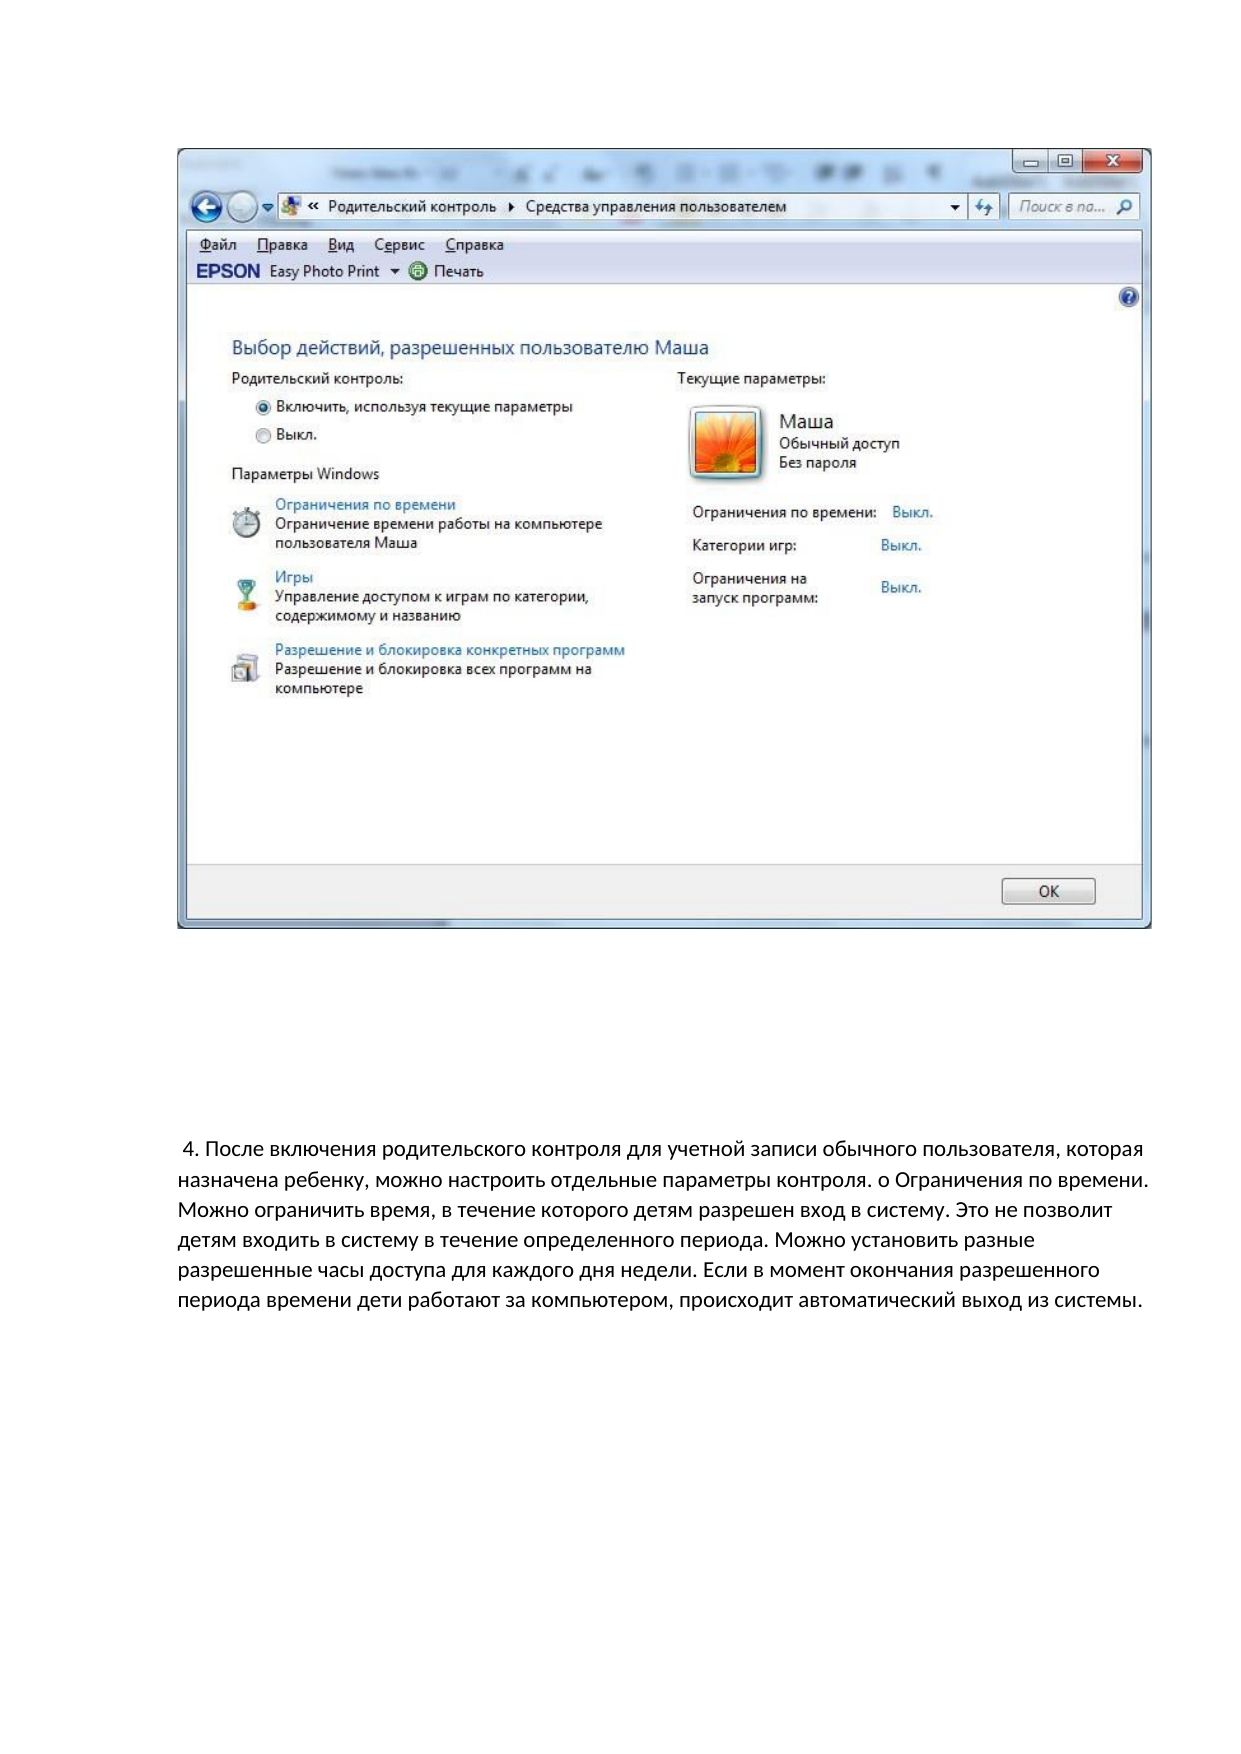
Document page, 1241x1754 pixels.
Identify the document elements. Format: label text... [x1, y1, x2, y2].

picture [177, 148, 1152, 929]
text 4. После включения родительского контроля для учетной записи обычного пользователя, которая назначена ребенку, можно настроить отдельные параметры контроля. o Ограничения по времени. Можно ограничить время, в течение которого детям разрешен вход в систему. Это не позволит детям входить в систему в течение определенного периода. Можно установить разные разрешенные часы доступа для каждого дня недели. Если в момент окончания разрешенного периода времени дети работают за компьютером, происходит автоматический выход из системы. [177, 1134, 1152, 1313]
